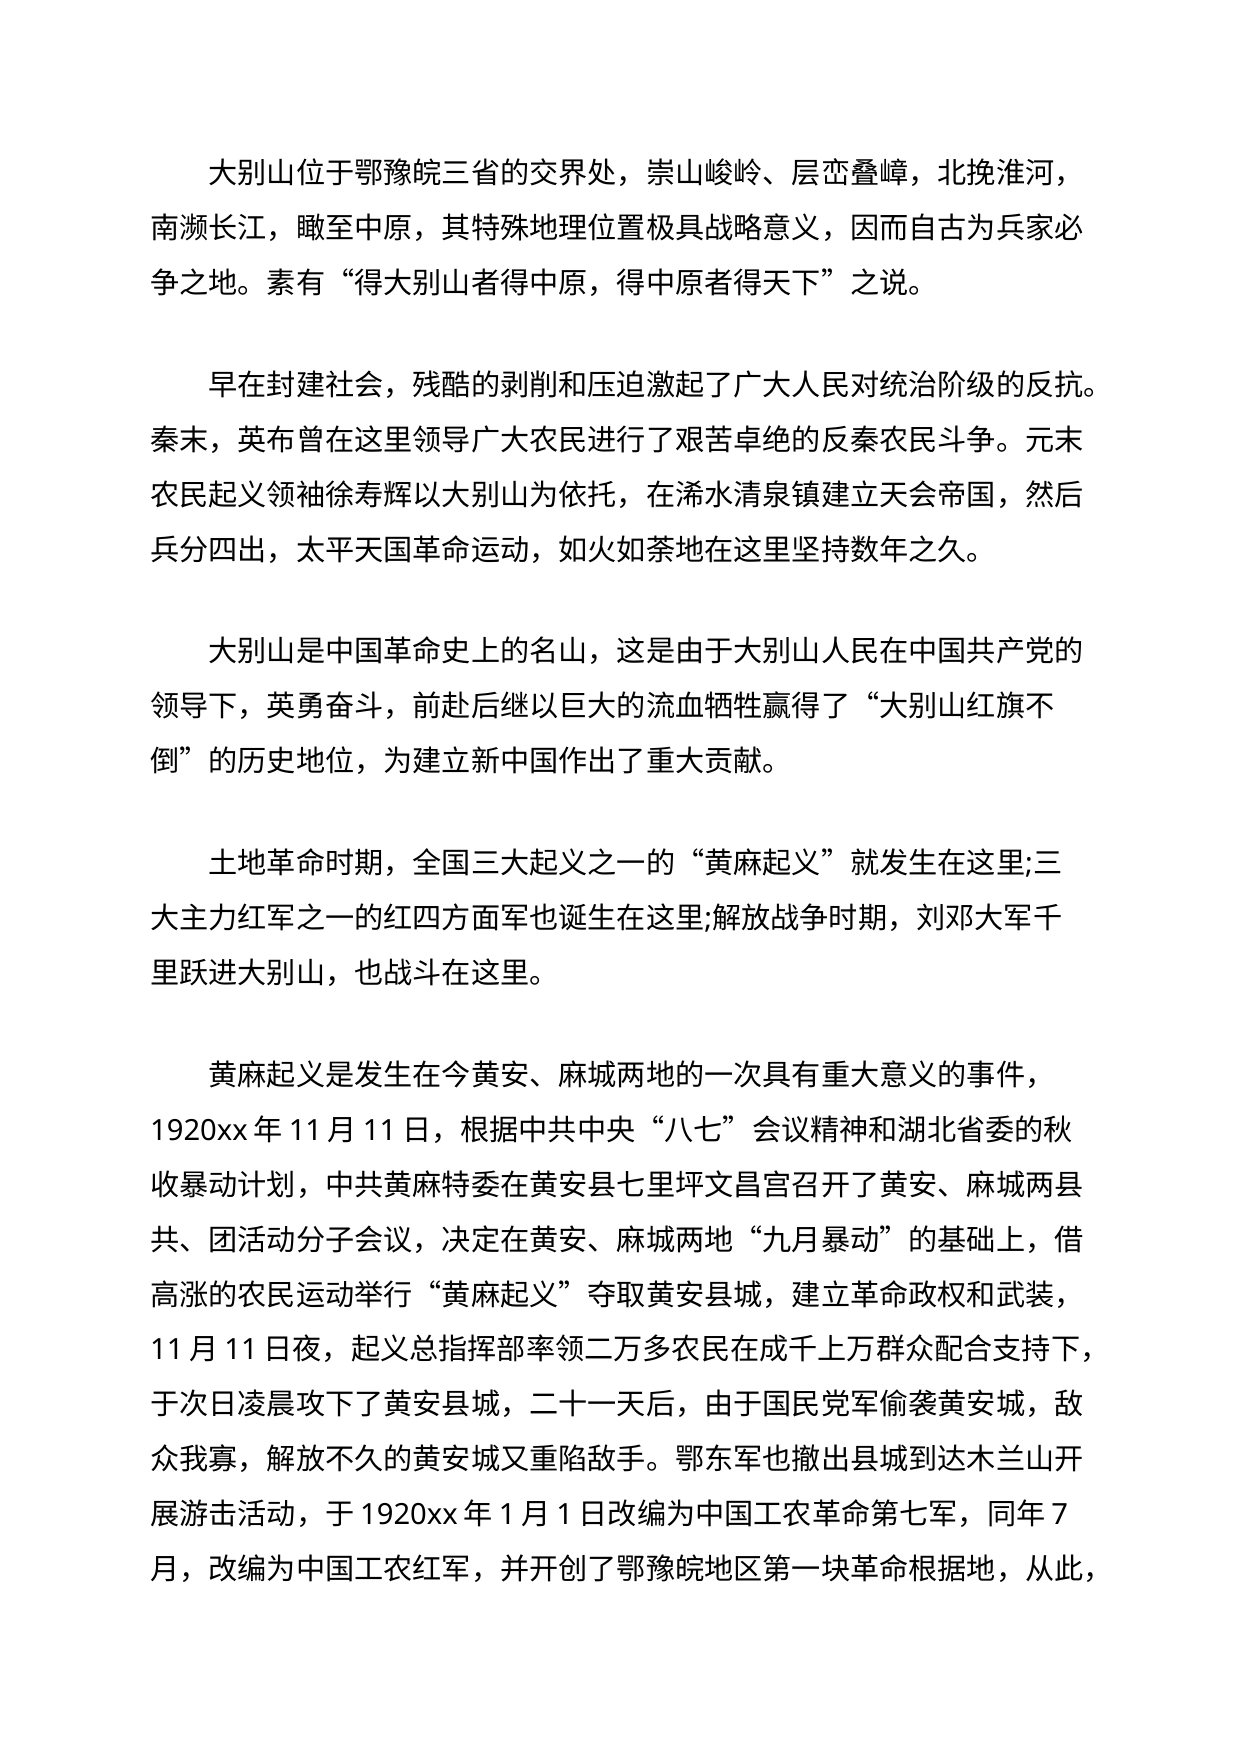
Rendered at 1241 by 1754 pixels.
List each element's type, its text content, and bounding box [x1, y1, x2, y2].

text 早在封建社会，残酷的剥削和压迫激起了广大人民对统治阶级的反抗。秦末，英布曾在这里领导广大农民进行了艰苦卓绝的反秦农民斗争。元末农民起义领袖徐寿辉以大别山为依托，在浠水清泉镇建立天会帝国，然后兵分四出，太平天国革命运动，如火如荼地在这里坚持数年之久。 [150, 362, 1090, 568]
text 土地革命时期，全国三大起义之一的“黄麻起义”就发生在这里;三大主力红军之一的红四方面军也诞生在这里;解放战争时期，刘邓大军千里跃进大别山，也战斗在这里。 [150, 839, 1090, 992]
text 大别山是中国革命史上的名山，这是由于大别山人民在中国共产党的领导下，英勇奋斗，前赴后继以巨大的流血牺牲赢得了“大别山红旗不倒”的历史地位，为建立新中国作出了重大贡献。 [150, 628, 1090, 780]
text 大别山位于鄂豫皖三省的交界处，崇山峻岭、层峦叠嶂，北挽淮河，南濒长江，瞰至中原，其特殊地理位置极具战略意义，因而自古为兵家必争之地。素有“得大别山者得中原，得中原者得天下”之说。 [150, 150, 1090, 302]
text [150, 1051, 1090, 1588]
